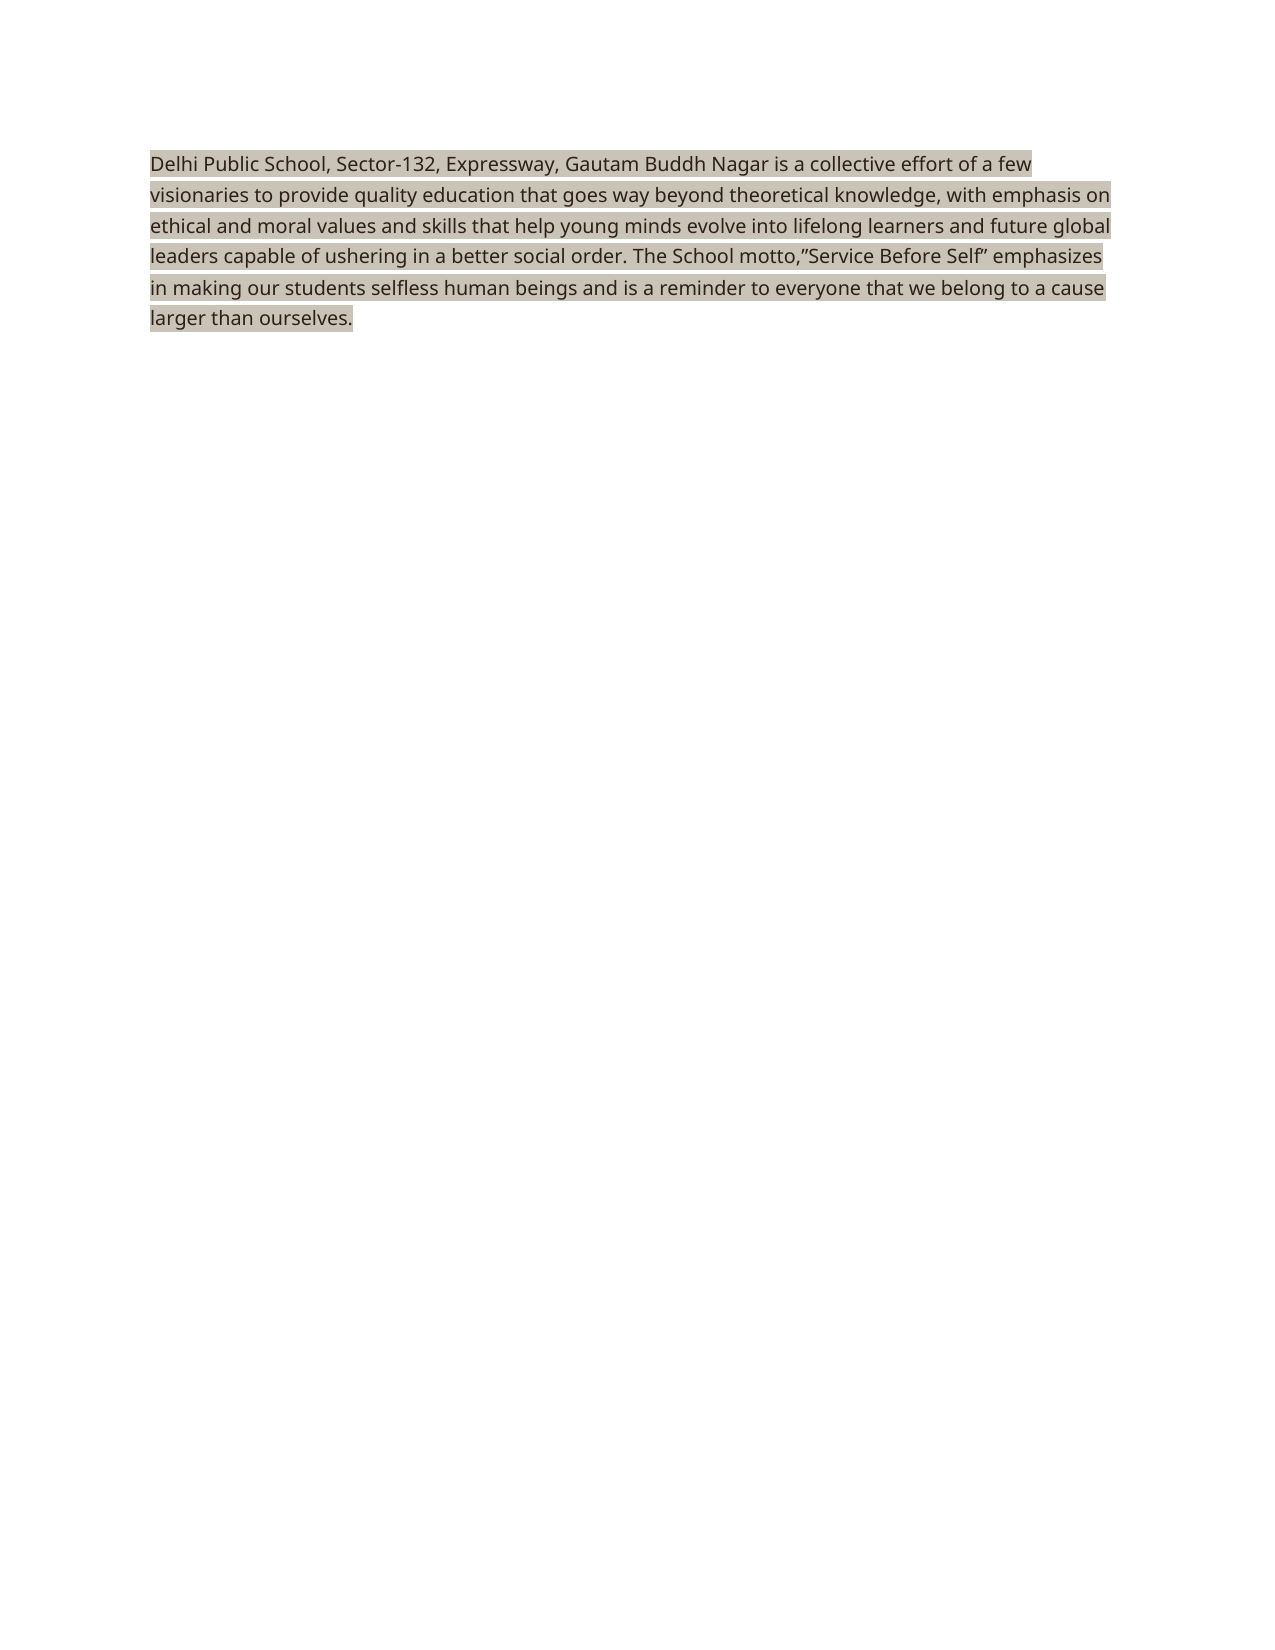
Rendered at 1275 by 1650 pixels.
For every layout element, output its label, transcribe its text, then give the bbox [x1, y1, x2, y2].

text Delhi Public School, Sector-132, Expressway, Gautam Buddh Nagar is a collective effort of a few visionaries to provide quality education that goes way beyond theoretical knowledge, with emphasis on ethical and moral values and skills that help young minds evolve into lifelong learners and future global leaders capable of ushering in a better social order. The School motto,”Service Before Self” emphasizes in making our students selfless human beings and is a reminder to everyone that we belong to a cause larger than ourselves. [150, 150, 1125, 332]
